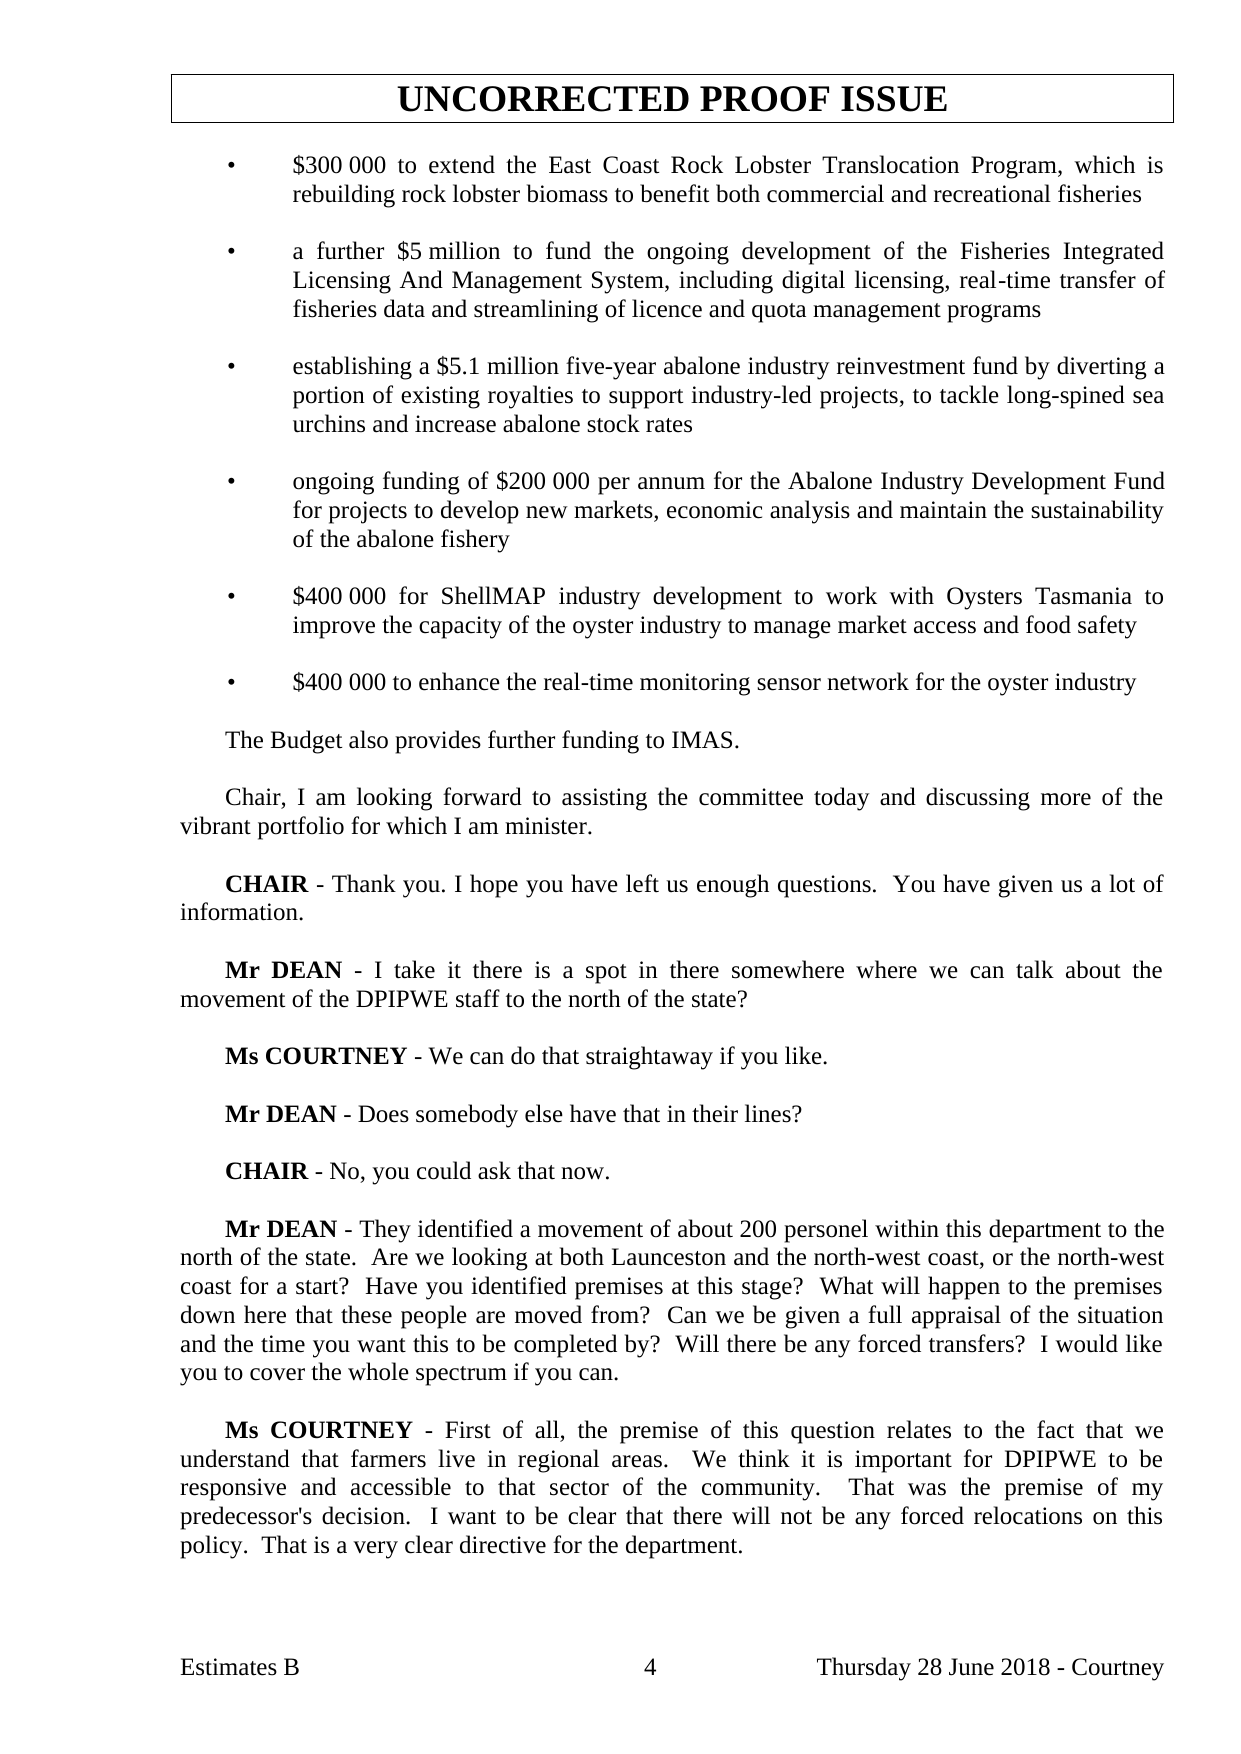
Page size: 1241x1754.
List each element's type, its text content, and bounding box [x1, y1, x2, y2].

list $300 000 to extend the East Coast Rock Lobster Translocation Program, which is rebuilding rock lobster biomass to benefit both commercial and recreational fisheries [227, 150, 1165, 207]
text Mr DEAN - Does somebody else have that in their lines? [180, 1099, 1165, 1127]
list ongoing funding of $200 000 per annum for the Abalone Industry Development Fund for projects to develop new markets, economic analysis and maintain the sustainability of the abalone fishery [227, 466, 1165, 552]
text The Budget also provides further funding to IMAS. [180, 725, 1165, 754]
text Ms COURTNEY - First of all, the premise of this question relates to the fact that we understand that farmers live in regional areas. We think it is important for DPIPWE to be responsive and accessible to that sector of the community. That was the premise of my predecessor's decision. I want to be clear that there will not be any forced relocations on this policy. That is a very clear directive for the department. [180, 1415, 1165, 1559]
list a further $5 million to fund the ongoing development of the Fisheries Integrated Licensing And Management System, including digital licensing, real-time transfer of fisheries data and streamlining of licence and quota management programs [227, 236, 1165, 322]
list $400 000 to enhance the real-time monitoring sensor network for the oyster industry [227, 667, 1165, 696]
list establishing a $5.1 million five-year abalone industry reinvestment fund by diverting a portion of existing royalties to support industry-led projects, to tackle long-spined sea urchins and increase abalone stock rates [227, 351, 1165, 437]
list $400 000 for ShellMAP industry development to work with Oysters Tasmania to improve the capacity of the oyster industry to manage market access and food safety [227, 581, 1165, 639]
text CHAIR - No, you could ask that now. [180, 1156, 1165, 1185]
text CHAIR - Thank you. I hope you have left us enough questions. You have given us a lot of information. [180, 869, 1165, 926]
text Chair, I am looking forward to assisting the committee today and discussing more of the vibrant portfolio for which I am minister. [180, 782, 1165, 840]
text Mr DEAN - They identified a movement of about 200 personel within this department to the north of the state. Are we looking at both Launceston and the north-west coast, or the north-west coast for a start? Have you identified premises at this stage? What will happen to the premises down here that these people are moved from? Can we be given a full appraisal of the situation and the time you want this to be completed by? Will there be any forced transfers? I would like you to cover the whole spectrum if you can. [180, 1214, 1165, 1386]
text Mr DEAN - I take it there is a spot in there somewhere where we can talk about the movement of the DPIPWE staff to the north of the state? [180, 955, 1165, 1012]
text Ms COURTNEY - We can do that straightaway if you like. [180, 1041, 1165, 1070]
